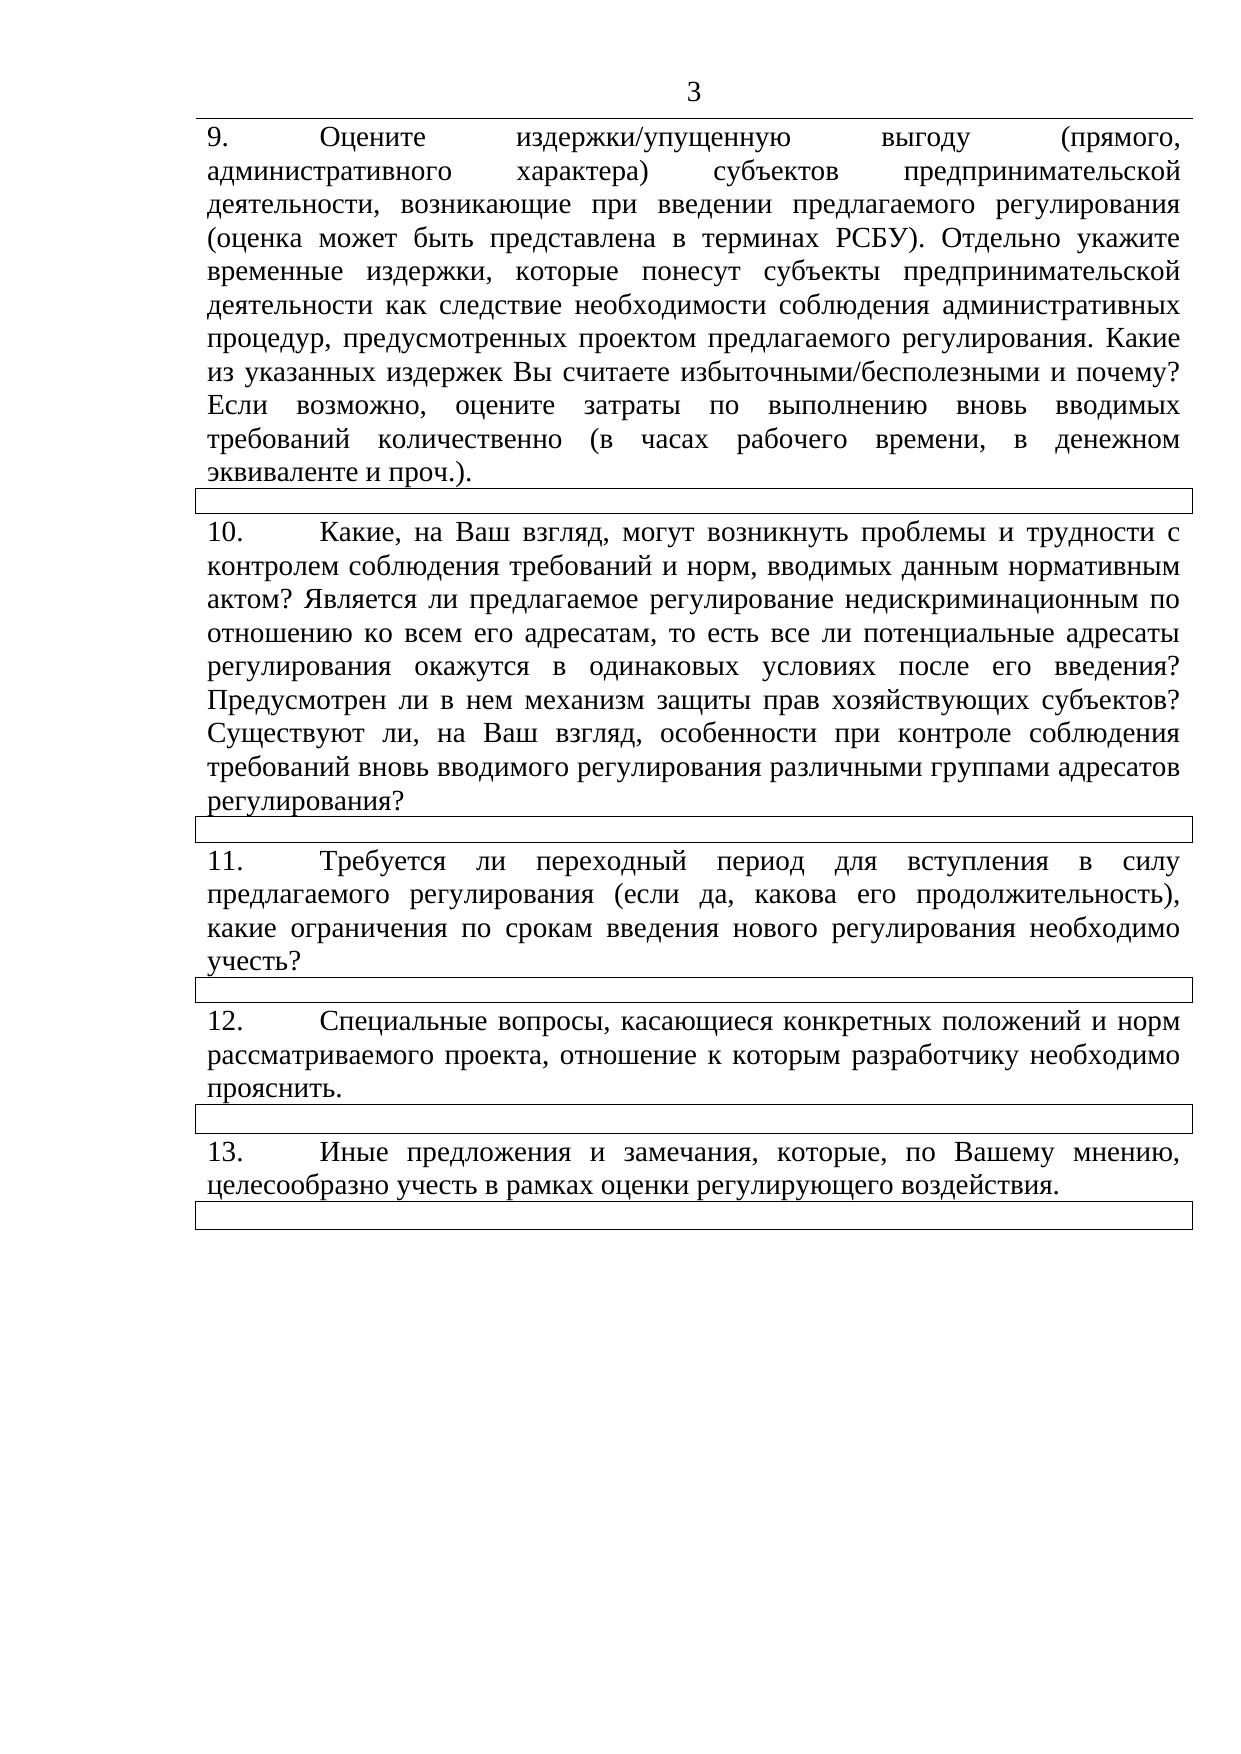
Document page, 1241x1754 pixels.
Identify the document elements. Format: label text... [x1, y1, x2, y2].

table_cell Иные предложения и замечания, которые, по Вашему мнению, целесообразно учесть в рамках оценки регулирующего воздействия. [196, 1134, 1192, 1201]
table_cell [196, 1202, 1192, 1229]
table_cell Оцените издержки/упущенную выгоду (прямого, административного характера) субъектов предпринимательской деятельности, возникающие при введении предлагаемого регулирования (оценка может быть представлена в терминах РСБУ). Отдельно укажите временные издержки, которые понесут субъекты предпринимательской деятельности как следствие необходимости соблюдения административных процедур, предусмотренных проектом предлагаемого регулирования. Какие из указанных издержек Вы считаете избыточными/бесполезными и почему? Если возможно, оцените затраты по выполнению вновь вводимых требований количественно (в часах рабочего времени, в денежном эквиваленте и проч.). [196, 119, 1192, 488]
table_cell [196, 817, 1192, 842]
table_cell [196, 978, 1192, 1002]
table_cell Специальные вопросы, касающиеся конкретных положений и норм рассматриваемого проекта, отношение к которым разработчику необходимо прояснить. [196, 1003, 1192, 1104]
table_cell Требуется ли переходный период для вступления в силу предлагаемого регулирования (если да, какова его продолжительность), какие ограничения по срокам введения нового регулирования необходимо учесть? [196, 843, 1192, 977]
table_cell [196, 489, 1192, 513]
table_cell [196, 1105, 1192, 1133]
table_cell Какие, на Ваш взгляд, могут возникнуть проблемы и трудности с контролем соблюдения требований и норм, вводимых данным нормативным актом? Является ли предлагаемое регулирование недискриминационным по отношению ко всем его адресатам, то есть все ли потенциальные адресаты регулирования окажутся в одинаковых условиях после его введения? Предусмотрен ли в нем механизм защиты прав хозяйствующих субъектов? Существуют ли, на Ваш взгляд, особенности при контроле соблюдения требований вновь вводимого регулирования различными группами адресатов регулирования? [196, 514, 1192, 816]
